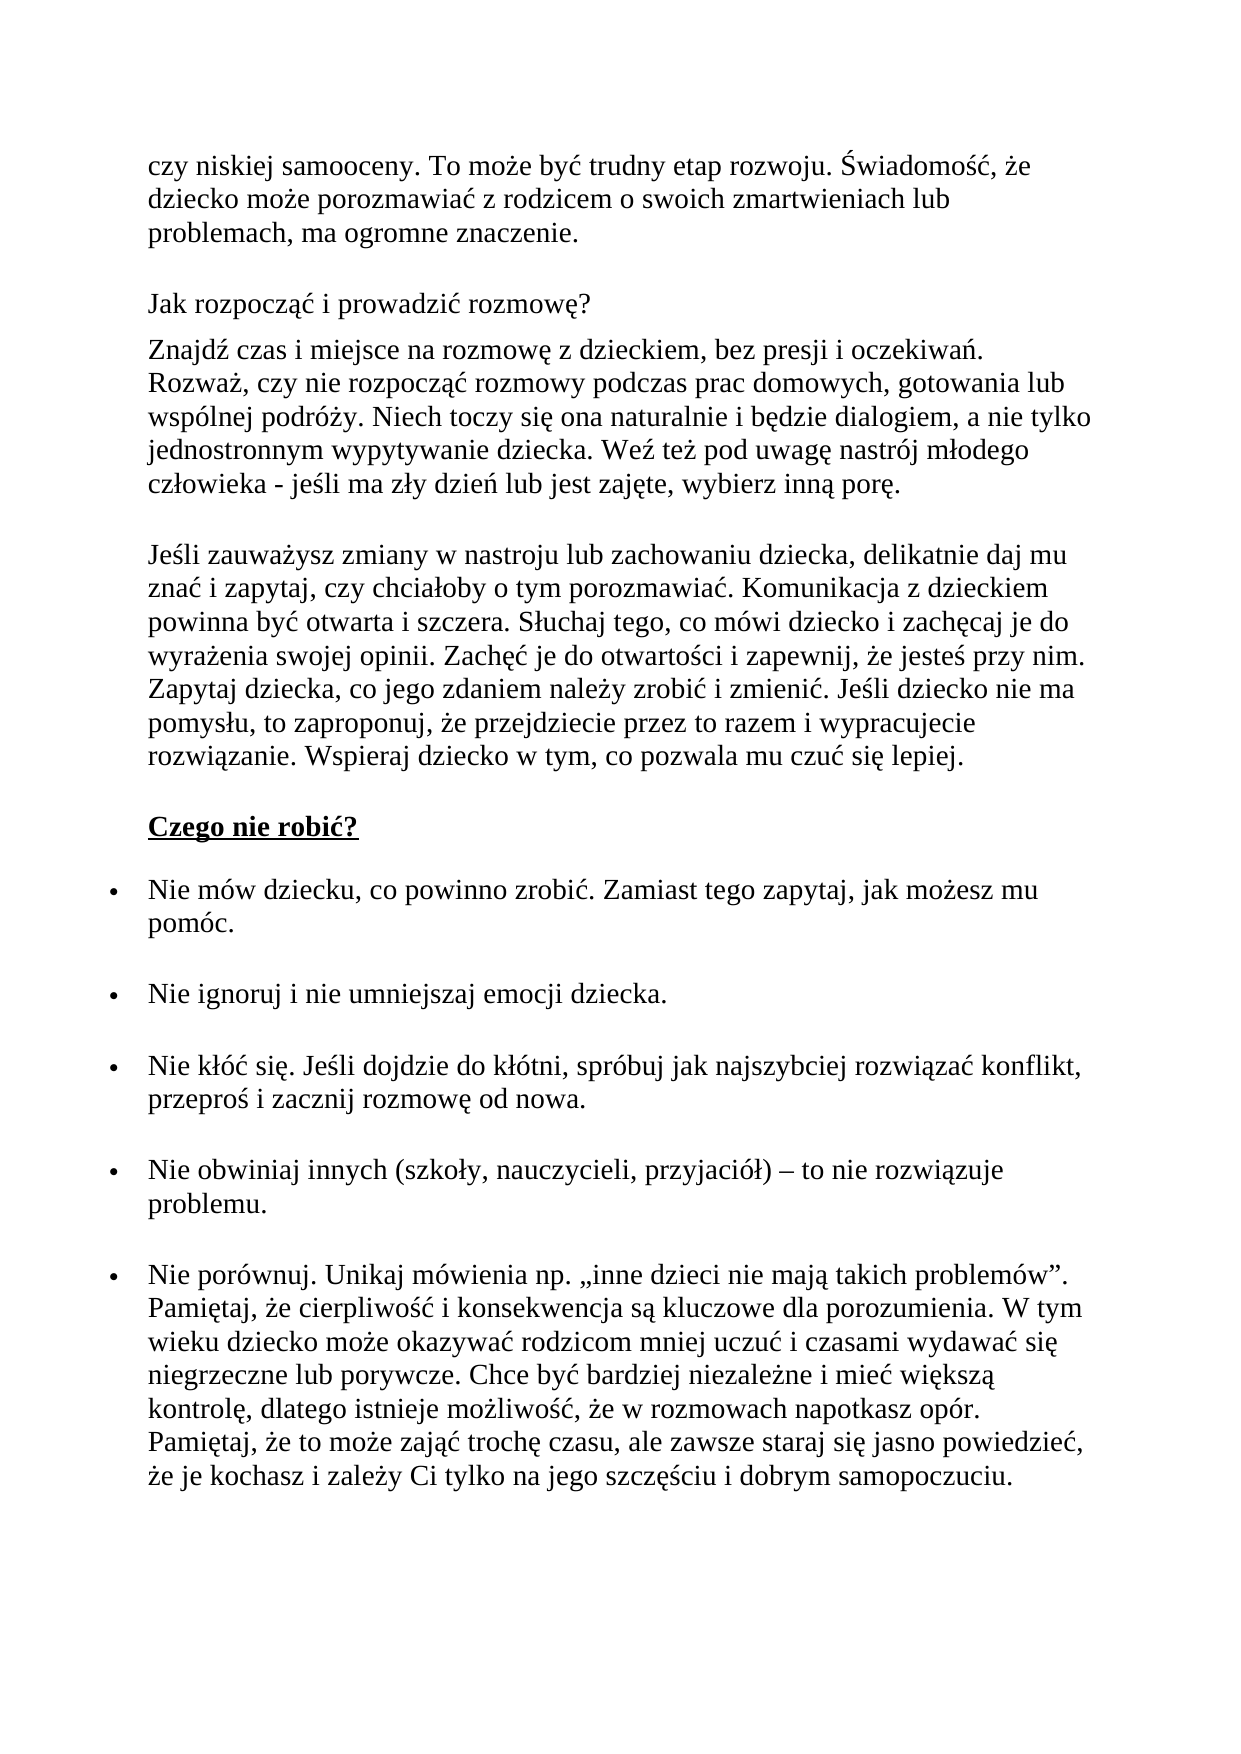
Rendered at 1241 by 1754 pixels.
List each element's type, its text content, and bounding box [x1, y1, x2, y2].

subtitle Jak rozpocząć i prowadzić rozmowę? [148, 286, 1093, 319]
subtitle Czego nie robić? [148, 809, 1093, 843]
list Nie mów dziecku, co powinno zrobić. Zamiast tego zapytaj, jak możesz mu pomóc. [110, 872, 1093, 939]
list Nie porównuj. Unikaj mówienia np. „inne dzieci nie mają takich problemów”. [110, 1257, 1093, 1290]
text Jeśli zauważysz zmiany w nastroju lub zachowaniu dziecka, delikatnie daj mu znać i zapytaj, czy chciałoby o tym porozmawiać. Komunikacja z dzieckiem powinna być otwarta i szczera. Słuchaj tego, co mówi dziecko i zachęcaj je do wyrażenia swojej opinii. Zachęć je do otwartości i zapewnij, że jesteś przy nim. Zapytaj dziecka, co jego zdaniem należy zrobić i zmienić. Jeśli dziecko nie ma pomysłu, to zaproponuj, że przejdziecie przez to razem i wypracujecie rozwiązanie. Wspieraj dziecko w tym, co pozwala mu czuć się lepiej. [148, 537, 1093, 772]
list Nie obwiniaj innych (szkoły, nauczycieli, przyjaciół) – to nie rozwiązuje problemu. [110, 1152, 1093, 1219]
list Nie ignoruj i nie umniejszaj emocji dziecka. [110, 977, 1093, 1010]
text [148, 148, 1093, 248]
text Pamiętaj, że cierpliwość i konsekwencja są kluczowe dla porozumienia. W tym wieku dziecko może okazywać rodzicom mniej uczuć i czasami wydawać się niegrzeczne lub porywcze. Chce być bardziej niezależne i mieć większą kontrolę, dlatego istnieje możliwość, że w rozmowach napotkasz opór. Pamiętaj, że to może zająć trochę czasu, ale zawsze staraj się jasno powiedzieć, że je kochasz i zależy Ci tylko na jego szczęściu i dobrym samopoczuciu. [148, 1290, 1093, 1492]
list Nie kłóć się. Jeśli dojdzie do kłótni, spróbuj jak najszybciej rozwiązać konflikt, przeproś i zacznij rozmowę od nowa. [110, 1048, 1093, 1115]
text Znajdź czas i miejsce na rozmowę z dzieckiem, bez presji i oczekiwań. Rozważ, czy nie rozpocząć rozmowy podczas prac domowych, gotowania lub wspólnej podróży. Niech toczy się ona naturalnie i będzie dialogiem, a nie tylko jednostronnym wypytywanie dziecka. Weź też pod uwagę nastrój młodego człowieka - jeśli ma zły dzień lub jest zajęte, wybierz inną porę. [148, 332, 1093, 499]
